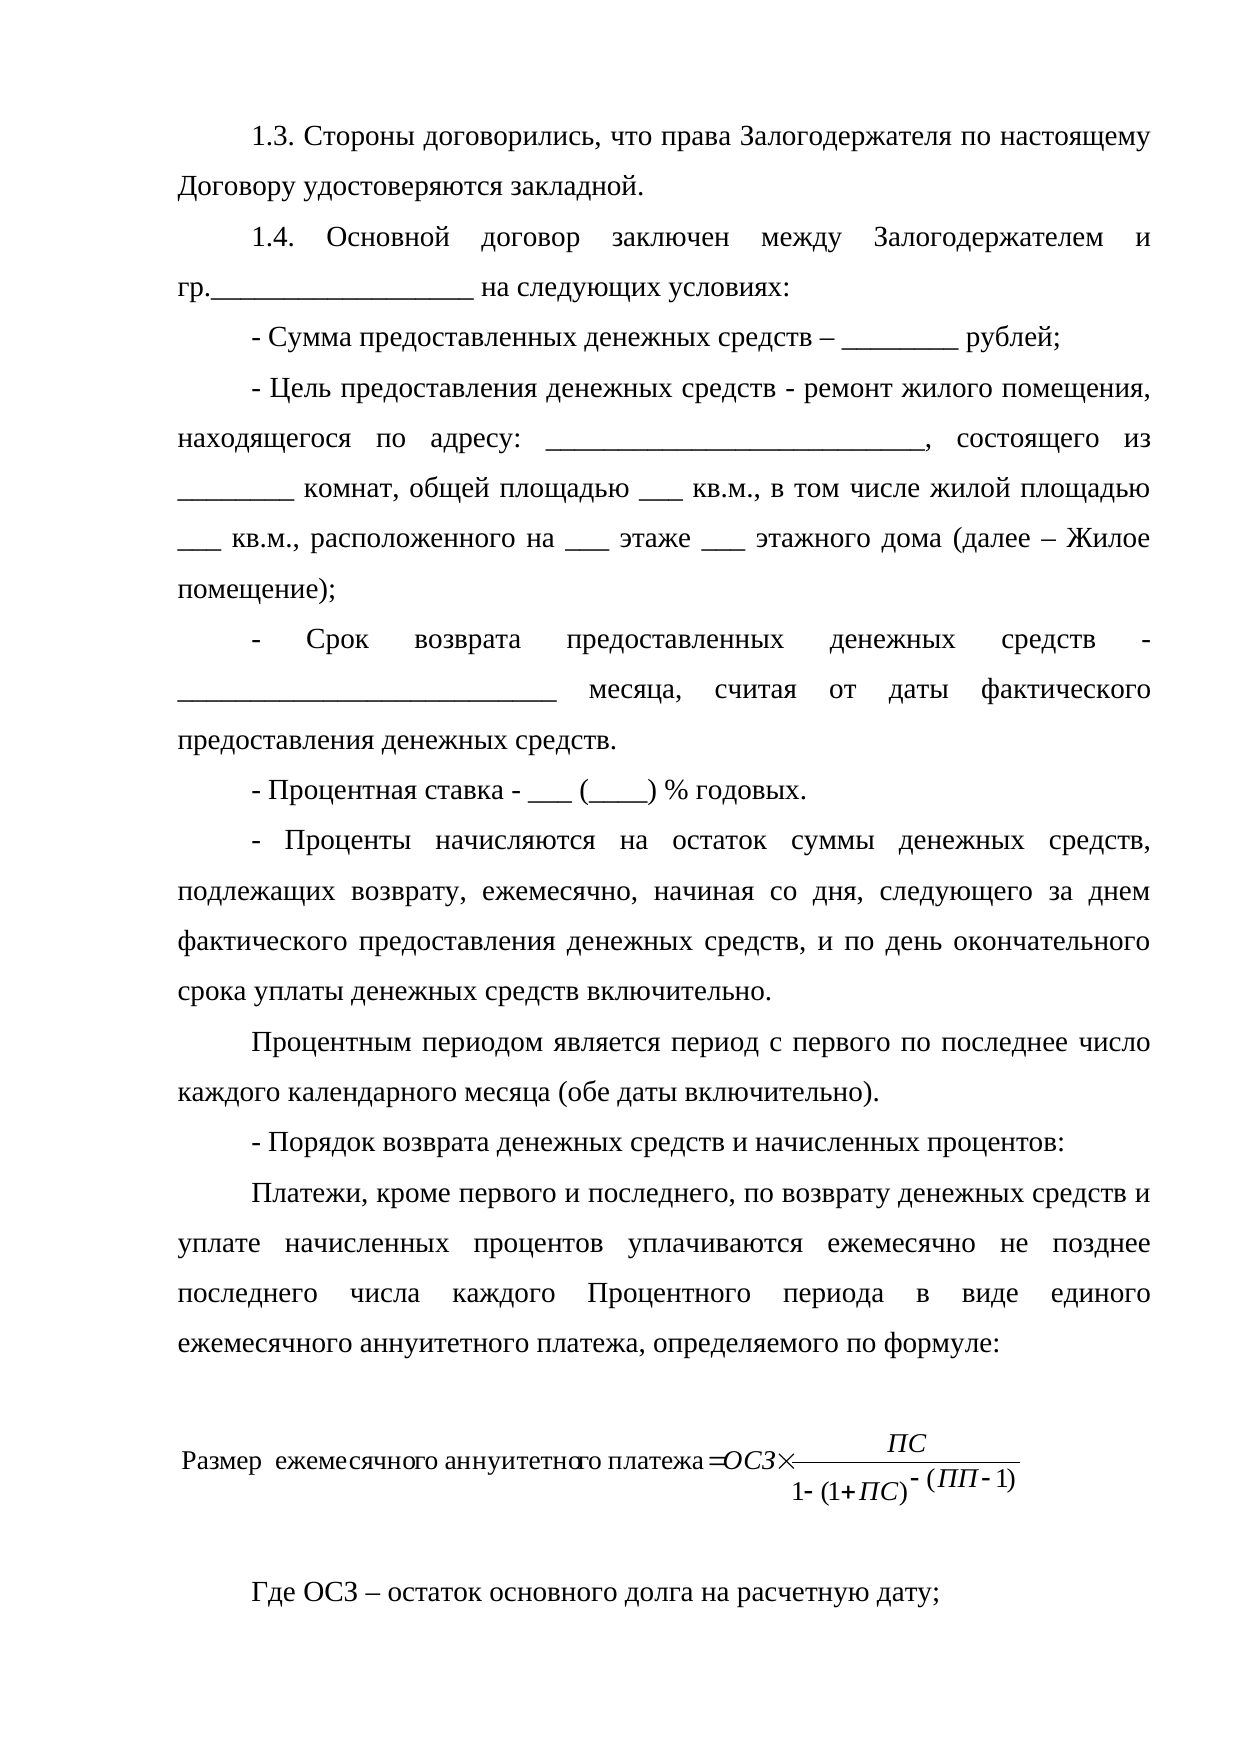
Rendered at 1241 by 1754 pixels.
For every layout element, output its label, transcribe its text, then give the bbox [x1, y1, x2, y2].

text - Сумма предоставленных денежных средств – ________ рублей; [177, 319, 1152, 353]
text Платежи, кроме первого и последнего, по возврату денежных средств и уплате начисленных процентов уплачиваются ежемесячно не позднее последнего числа каждого Процентного периода в виде единого ежемесячного аннуитетного платежа, определяемого по формуле: [177, 1175, 1152, 1359]
text . Основной договор заключен между Залогодержателем и гр.__________________ на следующих условиях: [177, 219, 1152, 303]
text - Срок возврата предоставленных денежных средств - __________________________ месяца, считая от даты фактического предоставления денежных средств. [177, 621, 1152, 755]
text Процентным периодом является период с первого по последнее число каждого календарного месяца (обе даты включительно). [177, 1024, 1152, 1108]
text - Цель предоставления денежных средств - ремонт жилого помещения, находящегося по адресу: __________________________, состоящего из ________ комнат, общей площадью ___ кв.м., в том числе жилой площадью ___ кв.м., расположенного на ___ этаже ___ этажного дома (далее – Жилое помещение); [177, 370, 1152, 604]
text - Проценты начисляются на остаток суммы денежных средств, подлежащих возврату, ежемесячно, начиная со дня, следующего за днем фактического предоставления денежных средств, и по день окончательного срока уплаты денежных средств включительно. [177, 822, 1152, 1007]
text . Стороны договорились, что права Залогодержателя по настоящему Договору удостоверяются закладной. [177, 118, 1152, 202]
text - Процентная ставка - ___ (____) % годовых. [177, 772, 1152, 806]
text Где ОСЗ – остаток основного долга на расчетную дату; [177, 1574, 1152, 1608]
text - Порядок возврата денежных средств и начисленных процентов: [177, 1124, 1152, 1158]
